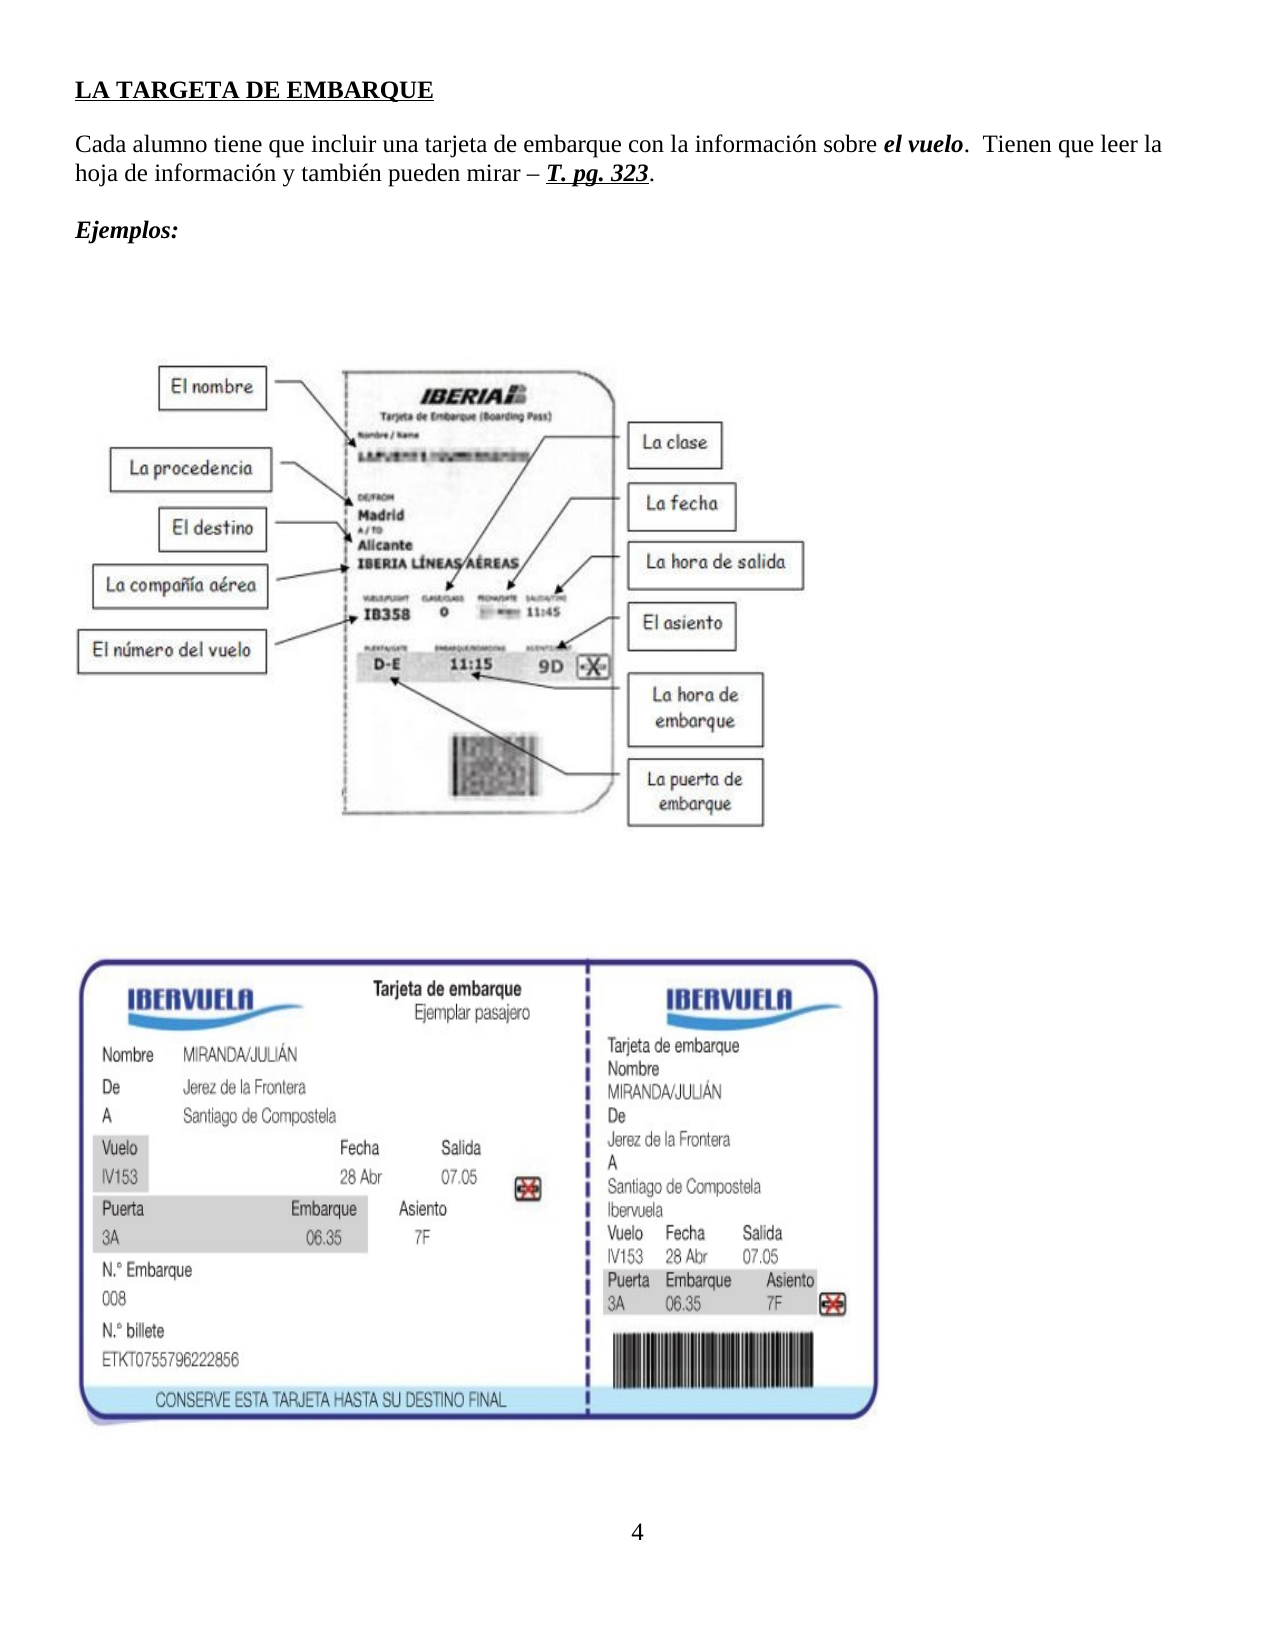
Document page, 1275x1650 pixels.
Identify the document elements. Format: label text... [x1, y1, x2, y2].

picture [75, 946, 885, 1434]
text Cada alumno tiene que incluir una tarjeta de embarque con la información sobre el vuelo. Tienen que leer la hoja de información y también pueden mirar – T. pg. 323. [75, 129, 1200, 186]
text Ejemplos: [75, 215, 1200, 244]
text LA TARGETA DE EMBARQUE [75, 75, 1200, 104]
picture [75, 358, 809, 832]
